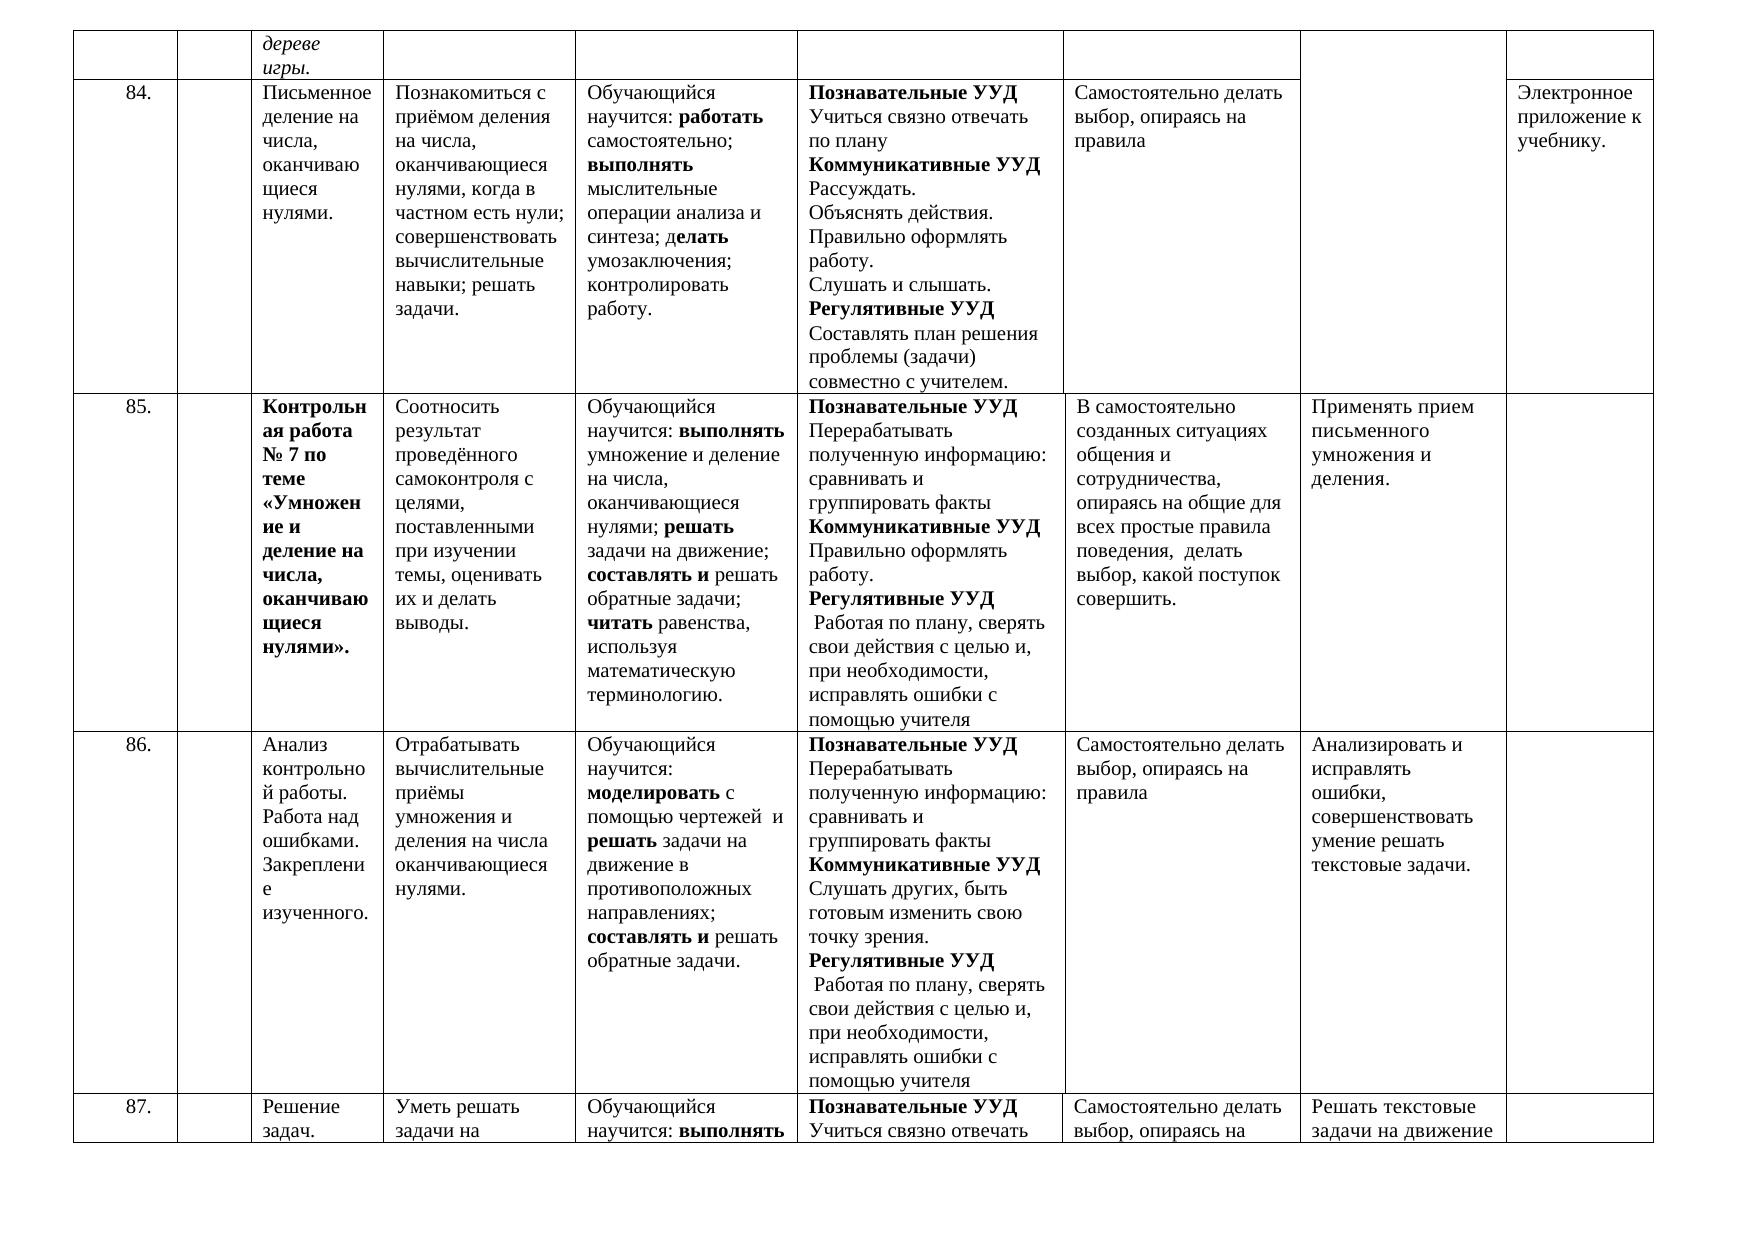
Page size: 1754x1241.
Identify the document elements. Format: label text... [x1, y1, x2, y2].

table_cell Познавательные УУД Перерабатывать полученную информацию: сравнивать и группировать факты Коммуникативные УУД Правильно оформлять работу. Регулятивные УУД Работая по плану, сверять свои действия с целью и, при необходимости, исправлять ошибки с помощью учителя [798, 394, 1065, 731]
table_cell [252, 1094, 383, 1142]
table_cell [74, 732, 177, 1092]
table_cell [1064, 31, 1300, 79]
table_cell [178, 1094, 251, 1142]
table_cell Электронное приложение к учебнику. [1507, 80, 1653, 393]
table_cell Анализировать и исправлять ошибки, совершенствовать умение решать текстовые задачи. [1301, 732, 1506, 1092]
table_cell [178, 80, 251, 393]
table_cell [252, 31, 383, 79]
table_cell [1063, 1094, 1300, 1142]
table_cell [1301, 1094, 1506, 1142]
table_cell Обучающийся научится: работать самостоятельно; выполнять мыслительные операции анализа и синтеза; делать умозаключения; контролировать работу. [576, 80, 797, 393]
table_cell [1507, 31, 1653, 79]
table_cell Соотносить результат проведённого самоконтроля с целями, поставленными при изучении темы, оценивать их и делать выводы. [384, 394, 575, 731]
table_cell [74, 1094, 177, 1142]
table_cell Контрольная работа № 7 по теме «Умножение и деление на числа, оканчивающиеся нулями». [252, 394, 383, 731]
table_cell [798, 1094, 1062, 1142]
table_cell [74, 31, 177, 79]
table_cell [576, 1094, 797, 1142]
table_cell [74, 80, 177, 393]
table_cell [178, 732, 251, 1092]
table_cell Познавательные УУД Перерабатывать полученную информацию: сравнивать и группировать факты Коммуникативные УУД Слушать других, быть готовым изменить свою точку зрения. Регулятивные УУД Работая по плану, сверять свои действия с целью и, при необходимости, исправлять ошибки с помощью учителя [798, 732, 1065, 1092]
table_cell [74, 394, 177, 731]
table_cell Анализ контрольной работы. Работа над ошибками. Закрепление изученного. [252, 732, 383, 1092]
table_cell Самостоятельно делать выбор, опираясь на правила [1066, 732, 1300, 1092]
table_cell [1507, 1094, 1653, 1142]
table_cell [1064, 80, 1300, 393]
table_cell [178, 31, 251, 79]
table_cell Письменное деление на числа, оканчивающиеся нулями. [252, 80, 383, 393]
table_cell Отрабатывать вычислительные приёмы умножения и деления на числа оканчивающиеся нулями. [384, 732, 575, 1092]
table_cell В самостоятельно созданных ситуациях общения и сотрудничества, опираясь на общие для всех простые правила поведения, делать выбор, какой поступок совершить. [1066, 394, 1300, 731]
table_cell Обучающийся научится: выполнять умножение и деление на числа, оканчивающиеся нулями; решать задачи на движение; составлять и решать обратные задачи; читать равенства, используя математическую терминологию. [576, 394, 797, 731]
table_cell Обучающийся научится: моделировать с помощью чертежей и решать задачи на движение в противоположных направлениях; составлять и решать обратные задачи. [576, 732, 797, 1092]
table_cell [384, 1094, 575, 1142]
table_cell [178, 394, 251, 731]
table_cell Познакомиться с приёмом деления на числа, оканчивающиеся нулями, когда в частном есть нули; совершенствовать вычислительные навыки; решать задачи. [384, 80, 575, 393]
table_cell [384, 31, 575, 79]
table_cell [1507, 394, 1653, 731]
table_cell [798, 80, 1063, 393]
table_cell [1507, 732, 1653, 1092]
table_cell Применять прием письменного умножения и деления. [1301, 394, 1506, 731]
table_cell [576, 31, 797, 79]
